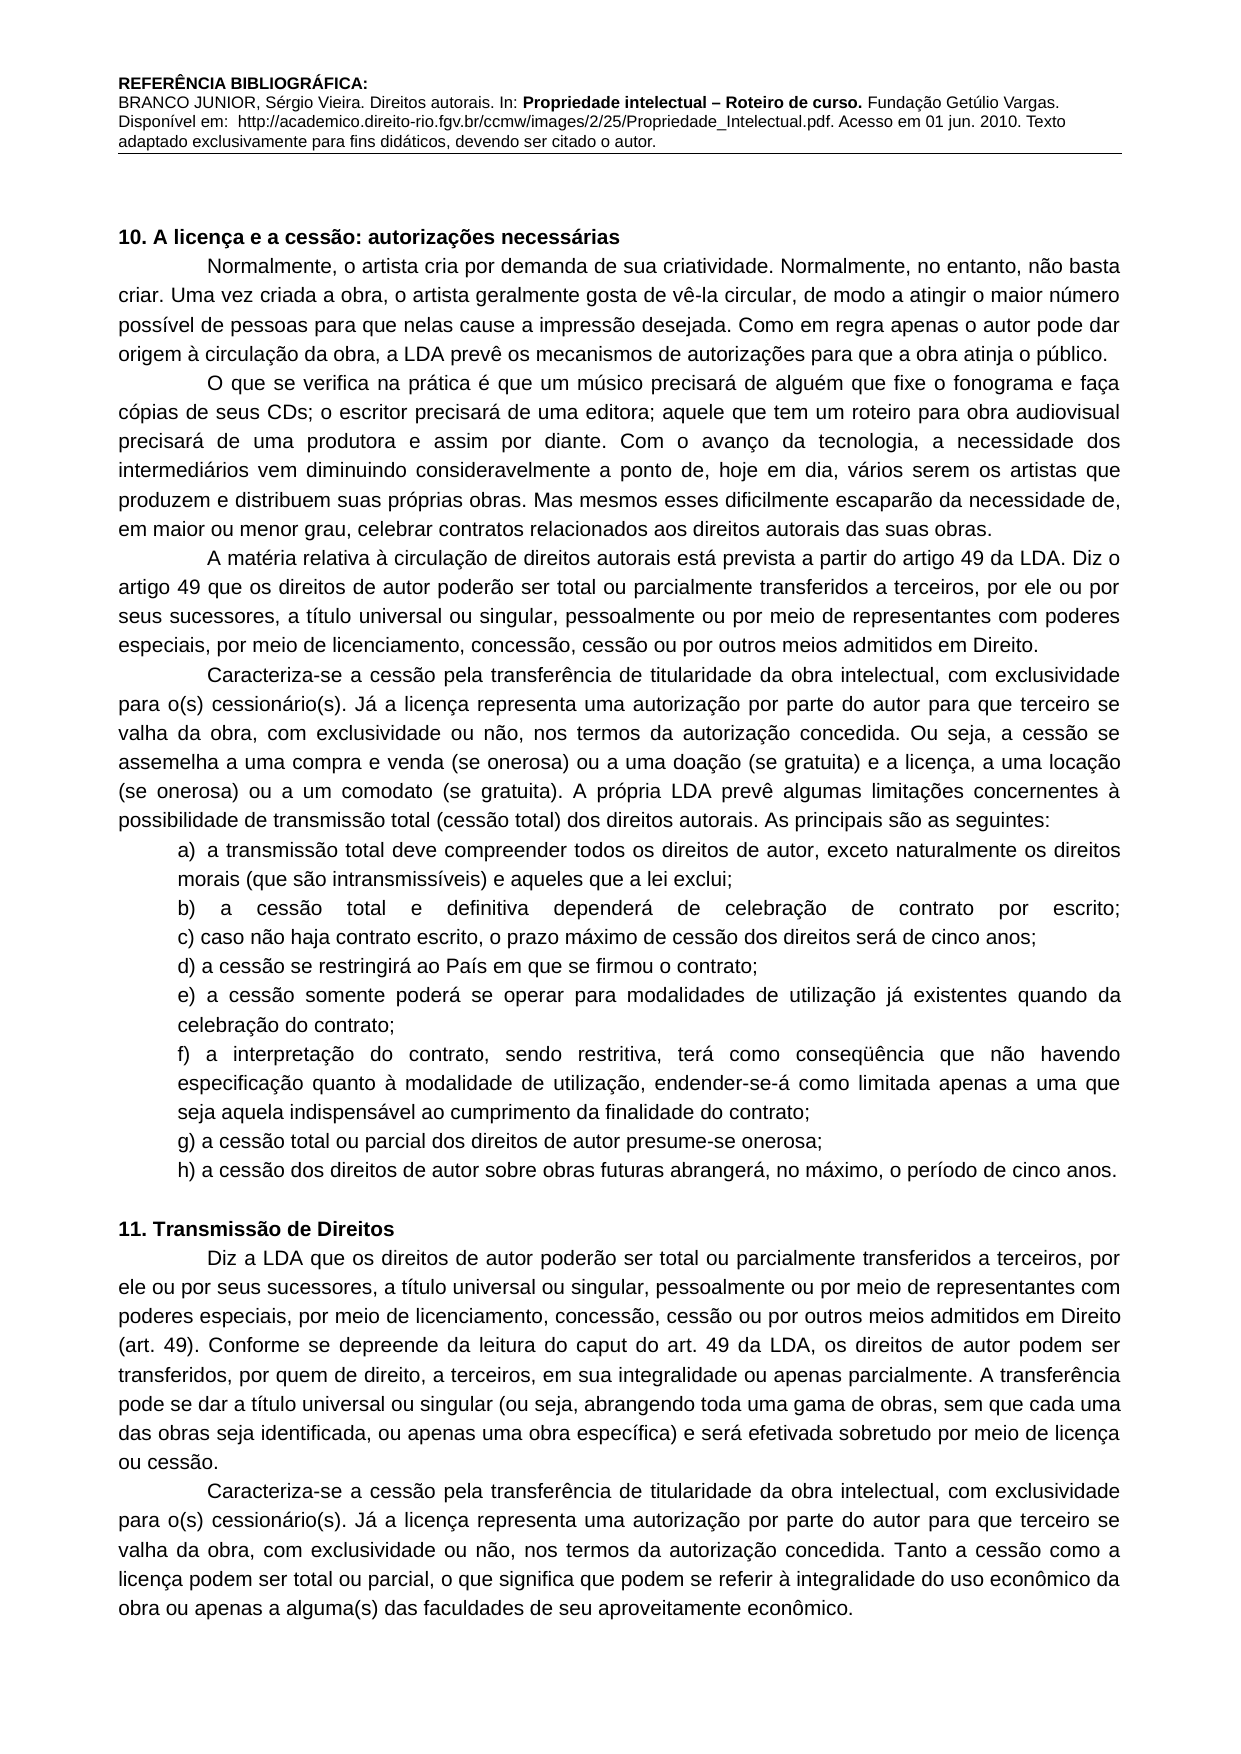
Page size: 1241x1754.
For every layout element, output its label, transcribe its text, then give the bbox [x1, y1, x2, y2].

list e) a cessão somente poderá se operar para modalidades de utilização já existentes quando da celebração do contrato; [177, 978, 1122, 1036]
text Caracteriza-se a cessão pela transferência de titularidade da obra intelectual, com exclusividade para o(s) cessionário(s). Já a licença representa uma autorização por parte do autor para que terceiro se valha da obra, com exclusividade ou não, nos termos da autorização concedida. Tanto a cessão como a licença podem ser total ou parcial, o que significa que podem se referir à integralidade do uso econômico da obra ou apenas a alguma(s) das faculdades de seu aproveitamente econômico. [118, 1474, 1122, 1620]
list d) a cessão se restringirá ao País em que se firmou o contrato; [177, 949, 1122, 978]
text Caracteriza-se a cessão pela transferência de titularidade da obra intelectual, com exclusividade para o(s) cessionário(s). Já a licença representa uma autorização por parte do autor para que terceiro se valha da obra, com exclusividade ou não, nos termos da autorização concedida. Ou seja, a cessão se assemelha a uma compra e venda (se onerosa) ou a uma doação (se gratuita) e a licença, a uma locação (se onerosa) ou a um comodato (se gratuita). A própria LDA prevê algumas limitações concernentes à possibilidade de transmissão total (cessão total) dos direitos autorais. As principais são as seguintes: [118, 657, 1122, 832]
text Diz a LDA que os direitos de autor poderão ser total ou parcialmente transferidos a terceiros, por ele ou por seus sucessores, a título universal ou singular, pessoalmente ou por meio de representantes com poderes especiais, por meio de licenciamento, concessão, cessão ou por outros meios admitidos em Direito (art. 49). Conforme se depreende da leitura do caput do art. 49 da LDA, os direitos de autor podem ser transferidos, por quem de direito, a terceiros, em sua integralidade ou apenas parcialmente. A transferência pode se dar a título universal ou singular (ou seja, abrangendo toda uma gama de obras, sem que cada uma das obras seja identificada, ou apenas uma obra específica) e será efetivada sobretudo por meio de licença ou cessão. [118, 1241, 1122, 1474]
list a transmissão total deve compreender todos os direitos de autor, exceto naturalmente os direitos morais (que são intransmissíveis) e aqueles que a lei exclui; [177, 832, 1122, 891]
text A matéria relativa à circulação de direitos autorais está prevista a partir do artigo 49 da LDA. Diz o artigo 49 que os direitos de autor poderão ser total ou parcialmente transferidos a terceiros, por ele ou por seus sucessores, a título universal ou singular, pessoalmente ou por meio de representantes com poderes especiais, por meio de licenciamento, concessão, cessão ou por outros meios admitidos em Direito. [118, 541, 1122, 657]
text 10. A licença e a cessão: autorizações necessárias [118, 220, 1122, 249]
list f) a interpretação do contrato, sendo restritiva, terá como conseqüência que não havendo especificação quanto à modalidade de utilização, endender-se-á como limitada apenas a uma que seja aquela indispensável ao cumprimento da finalidade do contrato; [177, 1036, 1122, 1124]
text O que se verifica na prática é que um músico precisará de alguém que fixe o fonograma e faça cópias de seus CDs; o escritor precisará de uma editora; aquele que tem um roteiro para obra audiovisual precisará de uma produtora e assim por diante. Com o avanço da tecnologia, a necessidade dos intermediários vem diminuindo consideravelmente a ponto de, hoje em dia, vários serem os artistas que produzem e distribuem suas próprias obras. Mas mesmos esses dificilmente escaparão da necessidade de, em maior ou menor grau, celebrar contratos relacionados aos direitos autorais das suas obras. [118, 366, 1122, 541]
list h) a cessão dos direitos de autor sobre obras futuras abrangerá, no máximo, o período de cinco anos. [177, 1153, 1122, 1182]
text 11. Transmissão de Direitos [118, 1211, 1122, 1241]
text Normalmente, o artista cria por demanda de sua criatividade. Normalmente, no entanto, não basta criar. Uma vez criada a obra, o artista geralmente gosta de vê-la circular, de modo a atingir o maior número possível de pessoas para que nelas cause a impressão desejada. Como em regra apenas o autor pode dar origem à circulação da obra, a LDA prevê os mecanismos de autorizações para que a obra atinja o público. [118, 249, 1122, 366]
list b) a cessão total e definitiva dependerá de celebração de contrato por escrito; c) caso não haja contrato escrito, o prazo máximo de cessão dos direitos será de cinco anos; [177, 891, 1122, 949]
list g) a cessão total ou parcial dos direitos de autor presume-se onerosa; [177, 1124, 1122, 1153]
